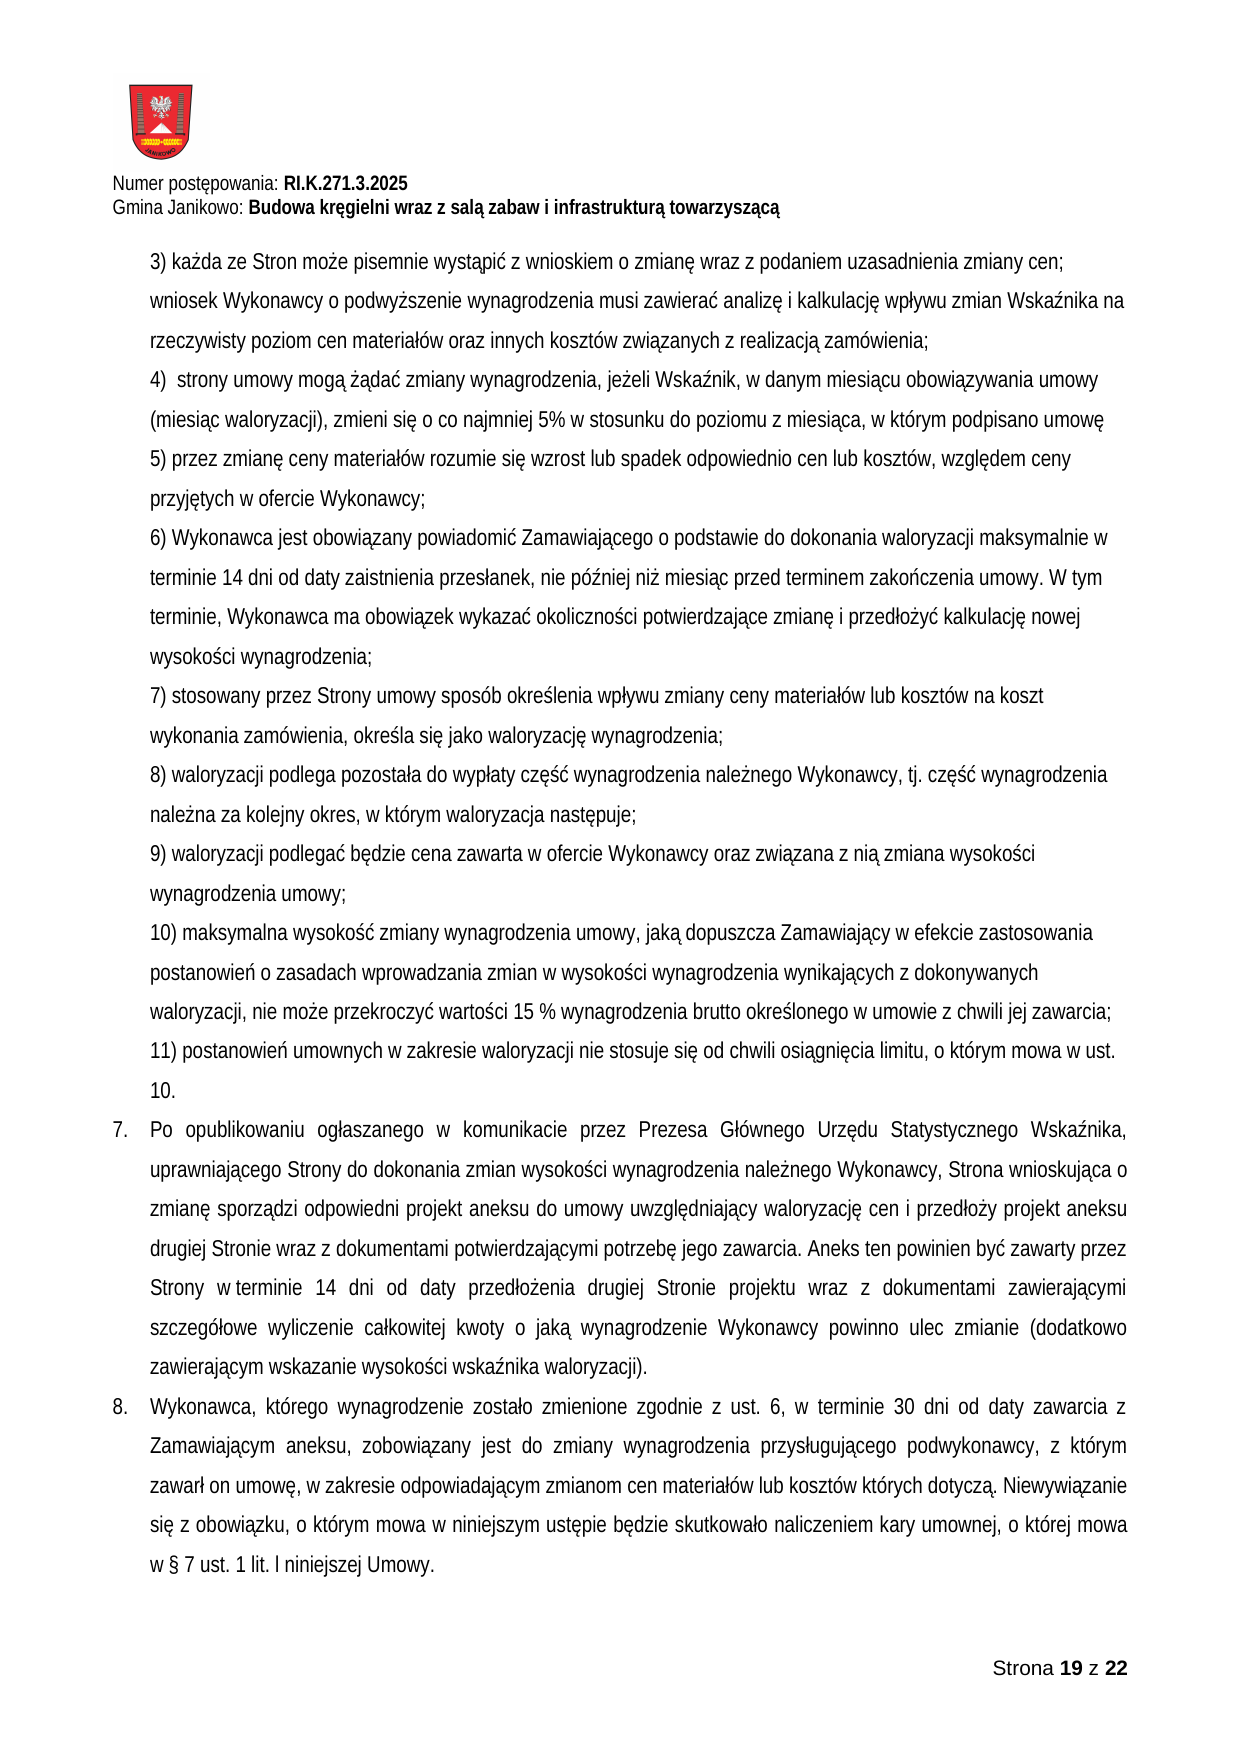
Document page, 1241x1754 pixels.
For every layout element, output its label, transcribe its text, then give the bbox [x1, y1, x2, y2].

text 11) postanowień umownych w zakresie waloryzacji nie stosuje się od chwili osiągnięcia limitu, o którym mowa w ust. 10. [150, 1037, 1128, 1103]
text 8) waloryzacji podlega pozostała do wypłaty część wynagrodzenia należnego Wykonawcy, tj. część wynagrodzenia należna za kolejny okres, w którym waloryzacja następuje; [150, 761, 1128, 827]
text 5) przez zmianę ceny materiałów rozumie się wzrost lub spadek odpowiednio cen lub kosztów, względem ceny przyjętych w ofercie Wykonawcy; [150, 445, 1128, 511]
text 9) waloryzacji podlegać będzie cena zawarta w ofercie Wykonawcy oraz związana z nią zmiana wysokości wynagrodzenia umowy; [150, 840, 1128, 906]
list Wykonawca, którego wynagrodzenie zostało zmienione zgodnie z ust. 6, w terminie 30 dni od daty zawarcia z Zamawiającym aneksu, zobowiązany jest do zmiany wynagrodzenia przysługującego podwykonawcy, z którym zawarł on umowę, w zakresie odpowiadającym zmianom cen materiałów lub kosztów których dotyczą. Niewywiązanie się z obowiązku, o którym mowa w niniejszym ustępie będzie skutkowało naliczeniem kary umownej, o której mowa w § 7 ust. 1 lit. l niniejszej Umowy. [112, 1393, 1128, 1577]
text 3) każda ze Stron może pisemnie wystąpić z wnioskiem o zmianę wraz z podaniem uzasadnienia zmiany cen; wniosek Wykonawcy o podwyższenie wynagrodzenia musi zawierać analizę i kalkulację wpływu zmian Wskaźnika na rzeczywisty poziom cen materiałów oraz innych kosztów związanych z realizacją zamówienia; [150, 248, 1128, 353]
text 4) strony umowy mogą żądać zmiany wynagrodzenia, jeżeli Wskaźnik, w danym miesiącu obowiązywania umowy (miesiąc waloryzacji), zmieni się o co najmniej 5% w stosunku do poziomu z miesiąca, w którym podpisano umowę [150, 366, 1128, 432]
picture [112, 73, 210, 172]
list Po opublikowaniu ogłaszanego w komunikacie przez Prezesa Głównego Urzędu Statystycznego Wskaźnika, uprawniającego Strony do dokonania zmian wysokości wynagrodzenia należnego Wykonawcy, Strona wnioskująca o zmianę sporządzi odpowiedni projekt aneksu do umowy uwzględniający waloryzację cen i przedłoży projekt aneksu drugiej Stronie wraz z dokumentami potwierdzającymi potrzebę jego zawarcia. Aneks ten powinien być zawarty przez Strony w terminie 14 dni od daty przedłożenia drugiej Stronie projektu wraz z dokumentami zawierającymi szczegółowe wyliczenie całkowitej kwoty o jaką wynagrodzenie Wykonawcy powinno ulec zmianie (dodatkowo zawierającym wskazanie wysokości wskaźnika waloryzacji). [112, 1116, 1128, 1380]
text 6) Wykonawca jest obowiązany powiadomić Zamawiającego o podstawie do dokonania waloryzacji maksymalnie w terminie 14 dni od daty zaistnienia przesłanek, nie później niż miesiąc przed terminem zakończenia umowy. W tym terminie, Wykonawca ma obowiązek wykazać okoliczności potwierdzające zmianę i przedłożyć kalkulację nowej wysokości wynagrodzenia; [150, 524, 1128, 669]
text 10) maksymalna wysokość zmiany wynagrodzenia umowy, jaką dopuszcza Zamawiający w efekcie zastosowania postanowień o zasadach wprowadzania zmian w wysokości wynagrodzenia wynikających z dokonywanych waloryzacji, nie może przekroczyć wartości 15 % wynagrodzenia brutto określonego w umowie z chwili jej zawarcia; [150, 919, 1128, 1024]
text 7) stosowany przez Strony umowy sposób określenia wpływu zmiany ceny materiałów lub kosztów na koszt wykonania zamówienia, określa się jako waloryzację wynagrodzenia; [150, 682, 1128, 748]
